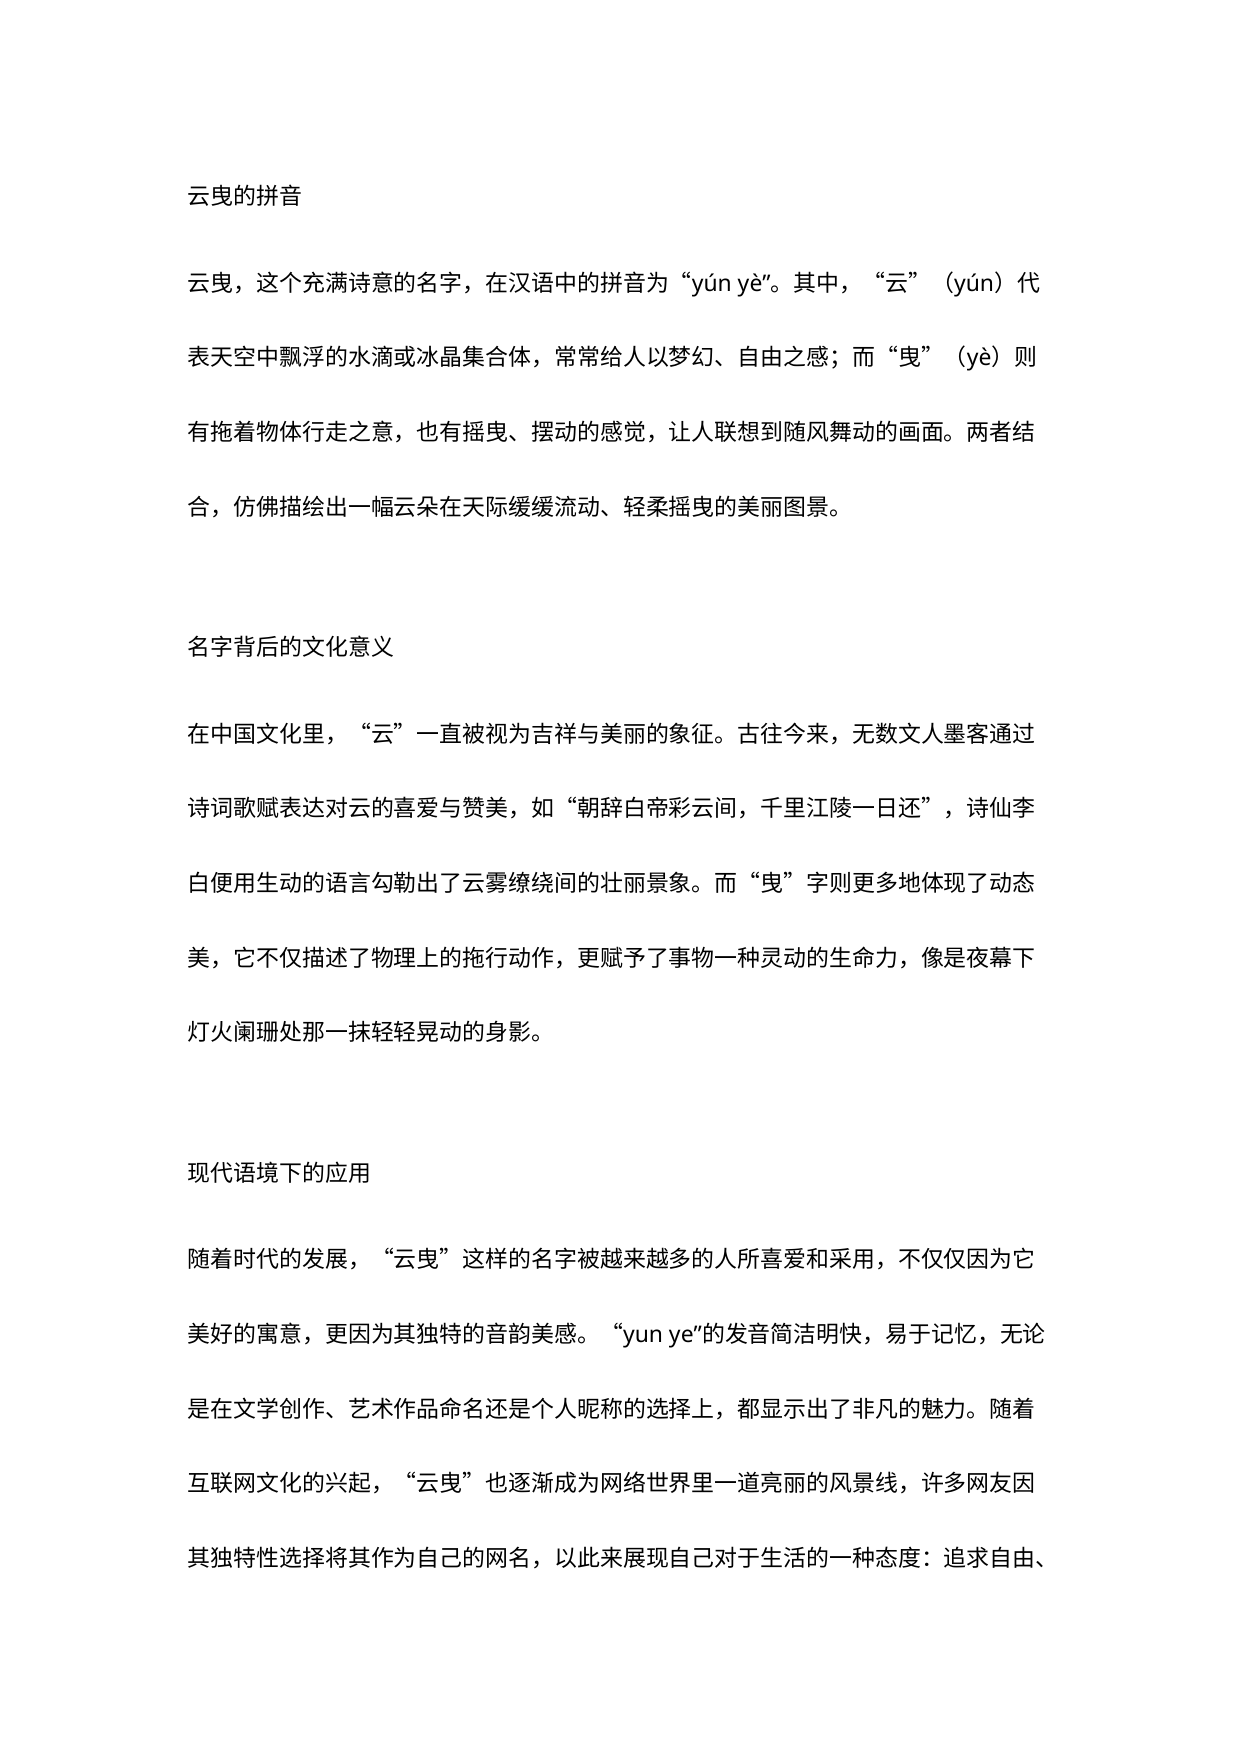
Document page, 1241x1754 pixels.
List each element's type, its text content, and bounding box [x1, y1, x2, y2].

text 在中国文化里，“云”一直被视为吉祥与美丽的象征。古往今来，无数文人墨客通过诗词歌赋表达对云的喜爱与赞美，如“朝辞白帝彩云间，千里江陵一日还”，诗仙李白便用生动的语言勾勒出了云雾缭绕间的壮丽景象。而“曳”字则更多地体现了动态美，它不仅描述了物理上的拖行动作，更赋予了事物一种灵动的生命力，像是夜幕下灯火阑珊处那一抹轻轻晃动的身影。 [187, 699, 1053, 1063]
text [187, 1225, 1053, 1589]
text 现代语境下的应用 [187, 1139, 1053, 1204]
text 云曳的拼音 [187, 162, 1053, 227]
text 云曳，这个充满诗意的名字，在汉语中的拼音为“yún yè”。其中，“云”（yún）代表天空中飘浮的水滴或冰晶集合体，常常给人以梦幻、自由之感；而“曳”（yè）则有拖着物体行走之意，也有摇曳、摆动的感觉，让人联想到随风舞动的画面。两者结合，仿佛描绘出一幅云朵在天际缓缓流动、轻柔摇曳的美丽图景。 [187, 248, 1053, 538]
text 名字背后的文化意义 [187, 613, 1053, 678]
